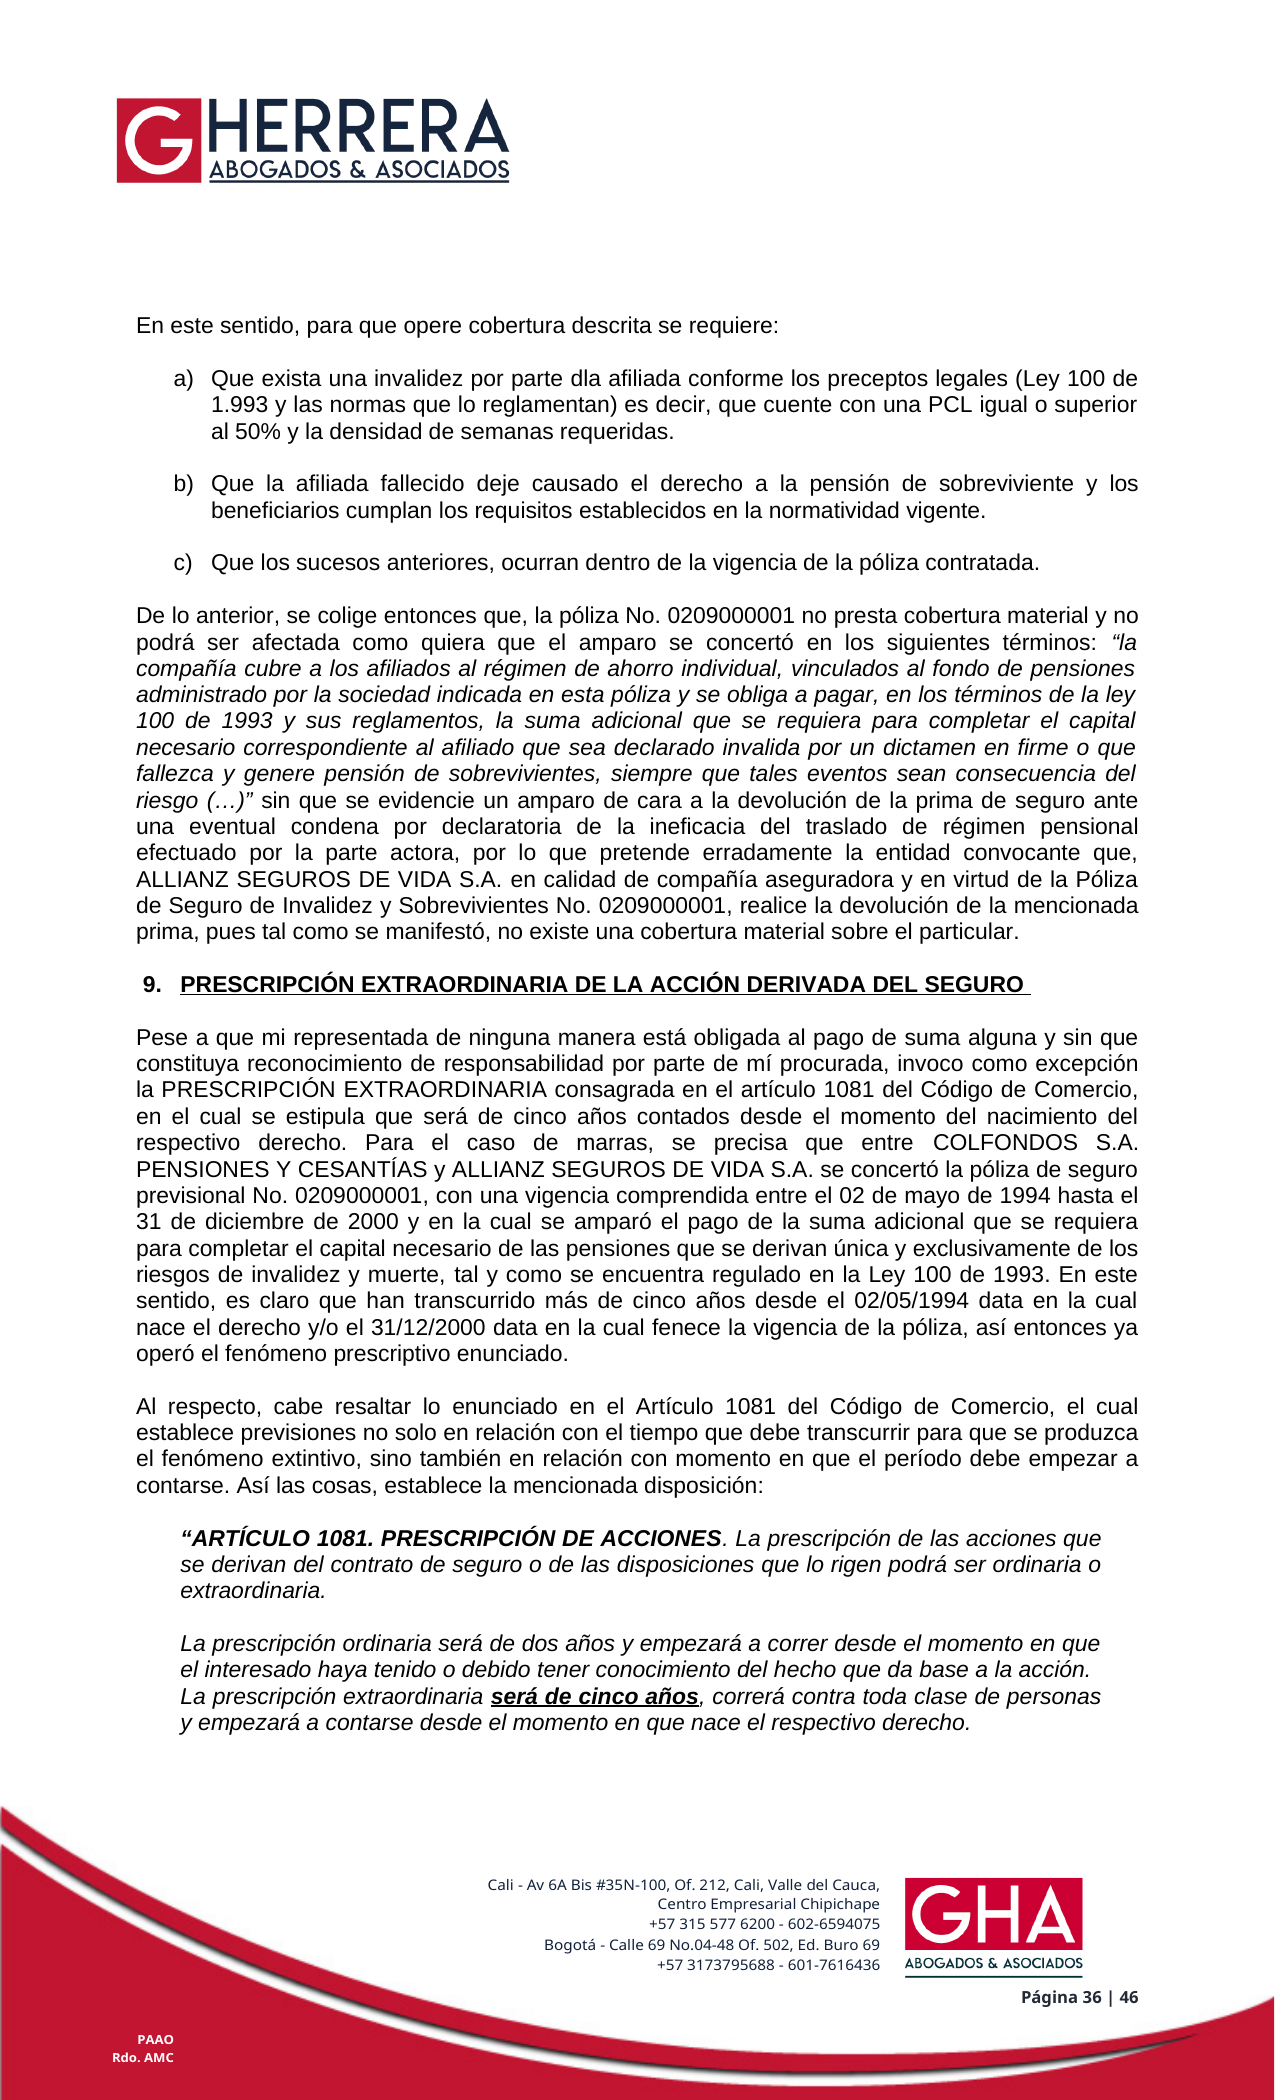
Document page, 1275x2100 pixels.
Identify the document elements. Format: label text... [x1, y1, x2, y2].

text En este sentido, para que opere cobertura descrita se requiere: [136, 312, 1139, 338]
list PRESCRIPCIÓN EXTRAORDINARIA DE LA ACCIÓN DERIVADA DEL SEGURO [143, 971, 1139, 997]
text La prescripción extraordinaria será de cinco años, correrá contra toda clase de personas y empezará a contarse desde el momento en que nace el respectivo derecho. [180, 1683, 1104, 1735]
text De lo anterior, se colige entonces que, la póliza No. 0209000001 no presta cobertura material y no podrá ser afectada como quiera que el amparo se concertó en los siguientes términos: “la compañía cubre a los afiliados al régimen de ahorro individual, vinculados al fondo de pensiones administrado por la sociedad indicada en esta póliza y se obliga a pagar, en los términos de la ley 100 de 1993 y sus reglamentos, la suma adicional que se requiera para completar el capital necesario correspondiente al afiliado que sea declarado invalida por un dictamen en firme o que fallezca y genere pensión de sobrevivientes, siempre que tales eventos sean consecuencia del riesgo (…)” sin que se evidencie un amparo de cara a la devolución de la prima de seguro ante una eventual condena por declaratoria de la ineficacia del traslado de régimen pensional efectuado por la parte actora, por lo que pretende erradamente la entidad convocante que, ALLIANZ SEGUROS DE VIDA S.A. en calidad de compañía aseguradora y en virtud de la Póliza de Seguro de Invalidez y Sobrevivientes No. 0209000001, realice la devolución de la mencionada prima, pues tal como se manifestó, no existe una cobertura material sobre el particular. [136, 602, 1139, 945]
picture [96, 75, 529, 206]
list Que los sucesos anteriores, ocurran dentro de la vigencia de la póliza contratada. [173, 549, 1139, 576]
list Que exista una invalidez por parte dla afiliada conforme los preceptos legales (Ley 100 de 1.993 y las normas que lo reglamentan) es decir, que cuente con una PCL igual o superior al 50% y la densidad de semanas requeridas. [173, 365, 1139, 444]
text Pese a que mi representada de ninguna manera está obligada al pago de suma alguna y sin que constituya reconocimiento de responsabilidad por parte de mí procurada, invoco como excepción la PRESCRIPCIÓN EXTRAORDINARIA consagrada en el artículo 1081 del Código de Comercio, en el cual se estipula que será de cinco años contados desde el momento del nacimiento del respectivo derecho. Para el caso de marras, se precisa que entre COLFONDOS S.A. PENSIONES Y CESANTÍAS y ALLIANZ SEGUROS DE VIDA S.A. se concertó la póliza de seguro previsional No. 0209000001, con una vigencia comprendida entre el 02 de mayo de 1994 hasta el 31 de diciembre de 2000 y en la cual se amparó el pago de la suma adicional que se requiera para completar el capital necesario de las pensiones que se derivan única y exclusivamente de los riesgos de invalidez y muerte, tal y como se encuentra regulado en la Ley 100 de 1993. En este sentido, es claro que han transcurrido más de cinco años desde el 02/05/1994 data en la cual nace el derecho y/o el 31/12/2000 data en la cual fenece la vigencia de la póliza, así entonces ya operó el fenómeno prescriptivo enunciado. [136, 1024, 1139, 1366]
list Que la afiliada fallecido deje causado el derecho a la pensión de sobreviviente y los beneficiarios cumplan los requisitos establecidos en la normatividad vigente. [173, 470, 1139, 523]
text Al respecto, cabe resaltar lo enunciado en el Artículo 1081 del Código de Comercio, el cual establece previsiones no solo en relación con el tiempo que debe transcurrir para que se produzca el fenómeno extintivo, sino también en relación con momento en que el período debe empezar a contarse. Así las cosas, establece la mencionada disposición: [136, 1393, 1139, 1498]
text La prescripción ordinaria será de dos años y empezará a correr desde el momento en que el interesado haya tenido o debido tener conocimiento del hecho que da base a la acción. [180, 1630, 1104, 1683]
picture [0, 1793, 1275, 2100]
text “ARTÍCULO 1081. PRESCRIPCIÓN DE ACCIONES. La prescripción de las acciones que se derivan del contrato de seguro o de las disposiciones que lo rigen podrá ser ordinaria o extraordinaria. [180, 1524, 1104, 1603]
